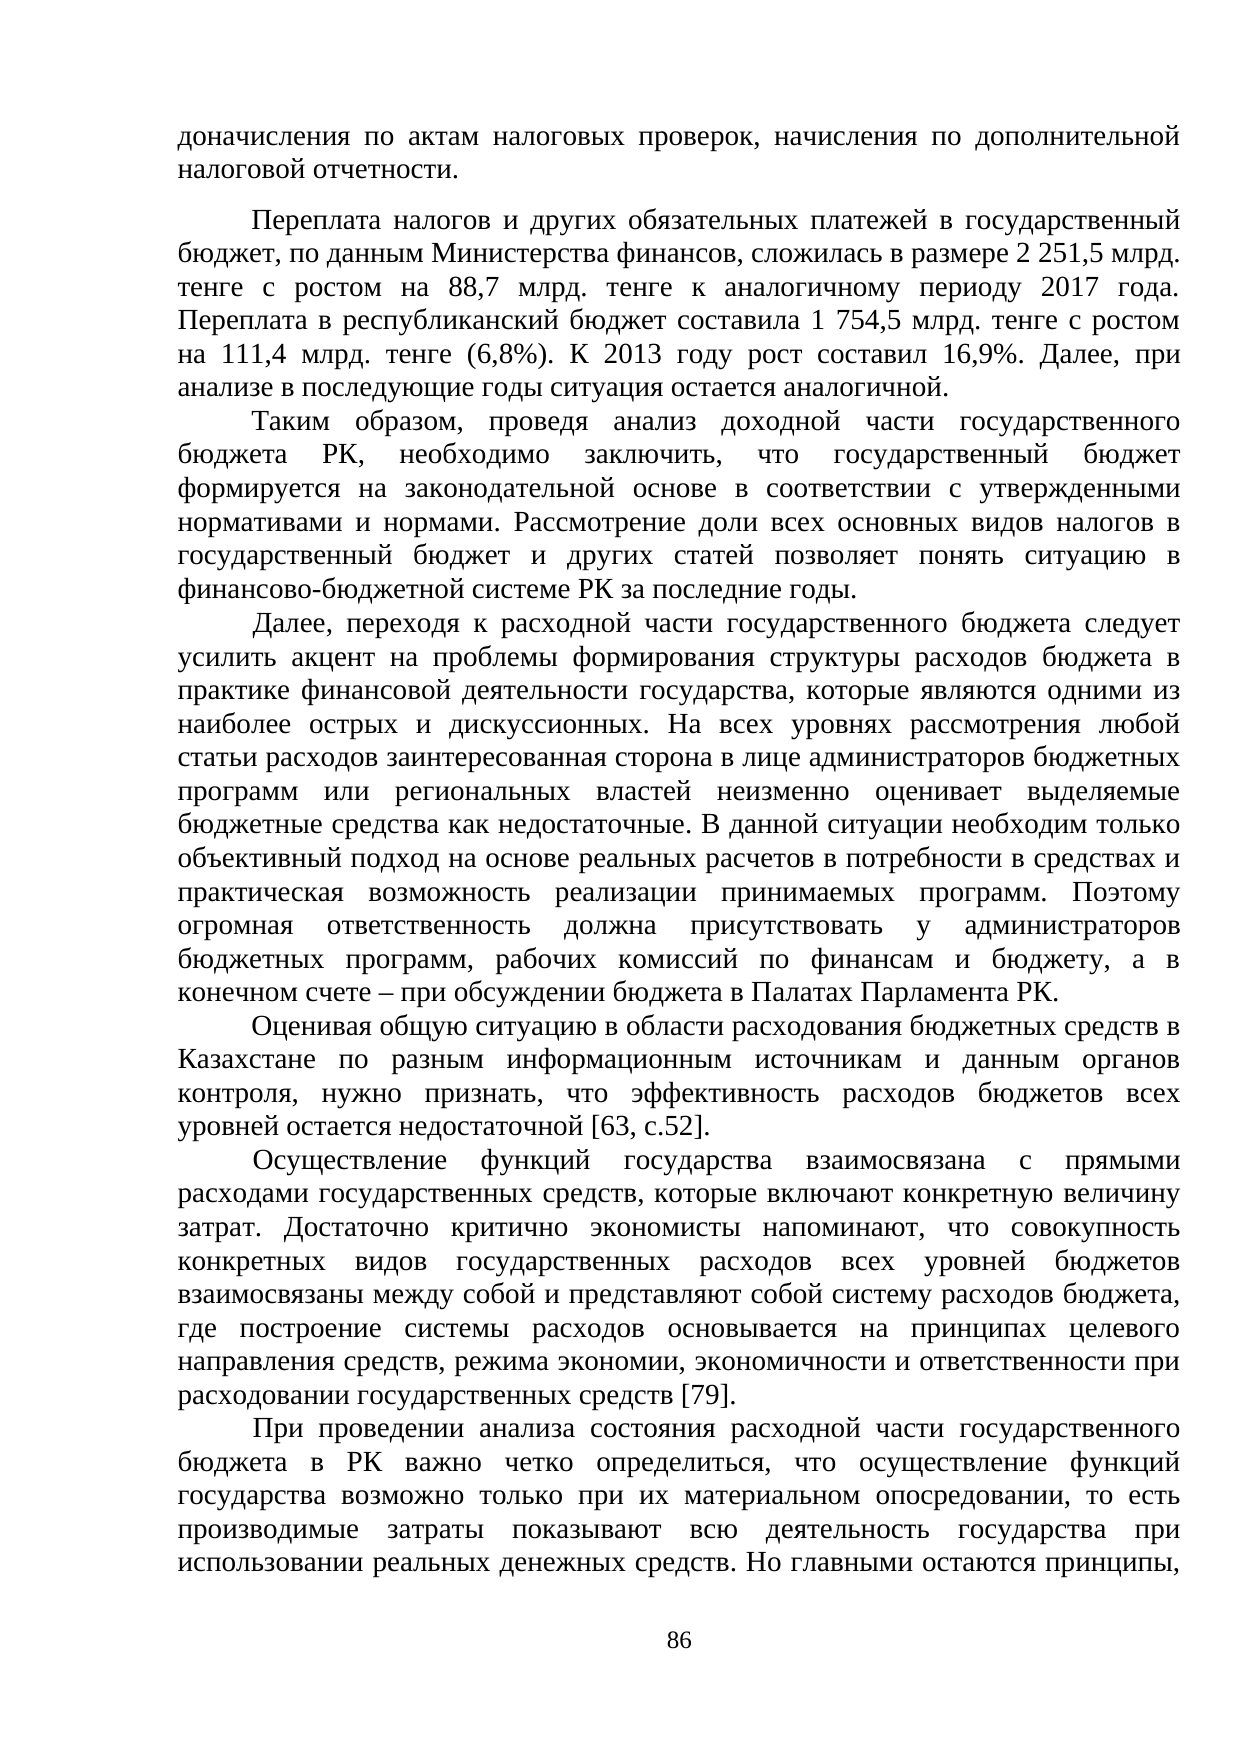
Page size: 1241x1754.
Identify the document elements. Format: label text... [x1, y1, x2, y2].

text Переплата налогов и других обязательных платежей в государственный бюджет, по данным Министерства финансов, сложилась в размере 2 251,5 млрд. тенге с ростом на 88,7 млрд. тенге к аналогичному периоду 2017 года. Переплата в республиканский бюджет составила 1 754,5 млрд. тенге с ростом на 111,4 млрд. тенге (6,8%). К 2013 году рост составил 16,9%. Далее, при анализе в последующие годы ситуация остается аналогичной. [177, 202, 1181, 403]
text Оценивая общую ситуацию в области расходования бюджетных средств в Казахстане по разным информационным источникам и данным органов контроля, нужно признать, что эффективность расходов бюджетов всех уровней остается недостаточной [63, с.52]. [177, 1008, 1181, 1142]
text Далее, переходя к расходной части государственного бюджета следует усилить акцент на проблемы формирования структуры расходов бюджета в практике финансовой деятельности государства, которые являются одними из наиболее острых и дискуссионных. На всех уровнях рассмотрения любой статьи расходов заинтересованная сторона в лице администраторов бюджетных программ или региональных властей неизменно оценивает выделяемые бюджетные средства как недостаточные. В данной ситуации необходим только объективный подход на основе реальных расчетов в потребности в средствах и практическая возможность реализации принимаемых программ. Поэтому огромная ответственность должна присутствовать у администраторов бюджетных программ, рабочих комиссий по финансам и бюджету, а в конечном счете – при обсуждении бюджета в Палатах Парламента РК. [177, 605, 1181, 1008]
text Таким образом, проведя анализ доходной части государственного бюджета РК, необходимо заключить, что государственный бюджет формируется на законодательной основе в соответствии с утвержденными нормативами и нормами. Рассмотрение доли всех основных видов налогов в государственный бюджет и других статей позволяет понять ситуацию в финансово-бюджетной системе РК за последние годы. [177, 403, 1181, 604]
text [177, 118, 1181, 185]
text Осуществление функций государства взаимосвязана с прямыми расходами государственных средств, которые включают конкретную величину затрат. Достаточно критично экономисты напоминают, что совокупность конкретных видов государственных расходов всех уровней бюджетов взаимосвязаны между собой и представляют собой систему расходов бюджета, где построение системы расходов основывается на принципах целевого направления средств, режима экономии, экономичности и ответственности при расходовании государственных средств [79]. [177, 1142, 1181, 1410]
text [177, 1410, 1181, 1578]
